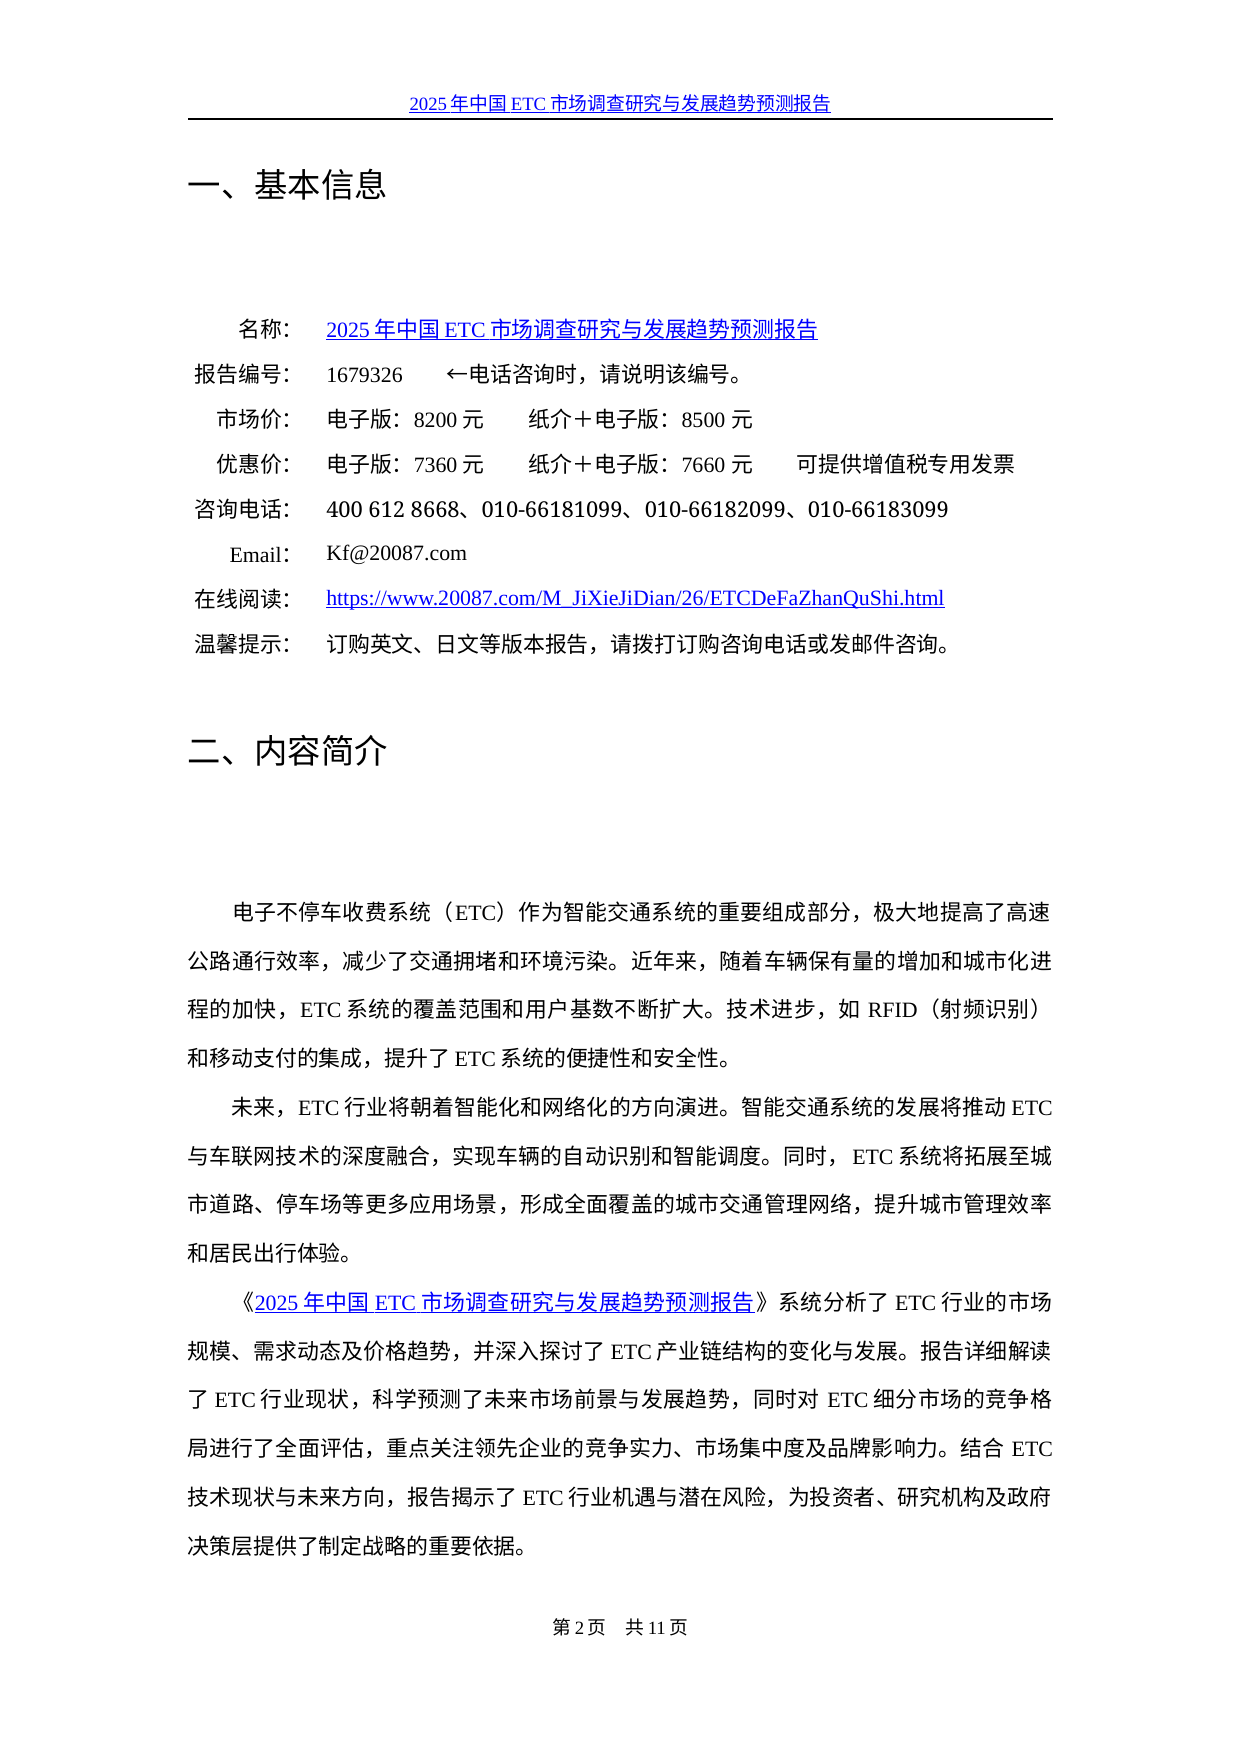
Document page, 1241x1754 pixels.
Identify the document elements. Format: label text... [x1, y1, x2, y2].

table_cell 电子版：8200 元 纸介＋电子版：8500 元 [315, 402, 1073, 447]
table_header 名称： [167, 312, 315, 357]
table_cell Email： [167, 537, 315, 582]
table_cell 咨询电话： [167, 492, 315, 537]
title 二、内容简介 [187, 717, 1053, 782]
table_cell 电子版：7360 元 纸介＋电子版：7660 元 可提供增值税专用发票 [315, 447, 1073, 492]
table_header 2025年中国ETC市场调查研究与发展趋势预测报告 [315, 312, 1073, 357]
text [187, 894, 1053, 1561]
table_cell 400 612 8668、010-66181099、010-66182099、010-66183099 [315, 492, 1073, 537]
table_cell [315, 582, 1073, 627]
table_cell 订购英文、日文等版本报告，请拨打订购咨询电话或发邮件咨询。 [315, 627, 1073, 672]
table_cell Kf@20087.com [315, 537, 1073, 582]
title 一、基本信息 [187, 150, 1053, 215]
table_cell 优惠价： [167, 447, 315, 492]
table_cell 温馨提示： [167, 627, 315, 672]
table_cell 1679326 ←电话咨询时，请说明该编号。 [315, 357, 1073, 402]
table_cell 报告编号： [167, 357, 315, 402]
table_cell 在线阅读： [167, 582, 315, 627]
table_cell 市场价： [167, 402, 315, 447]
